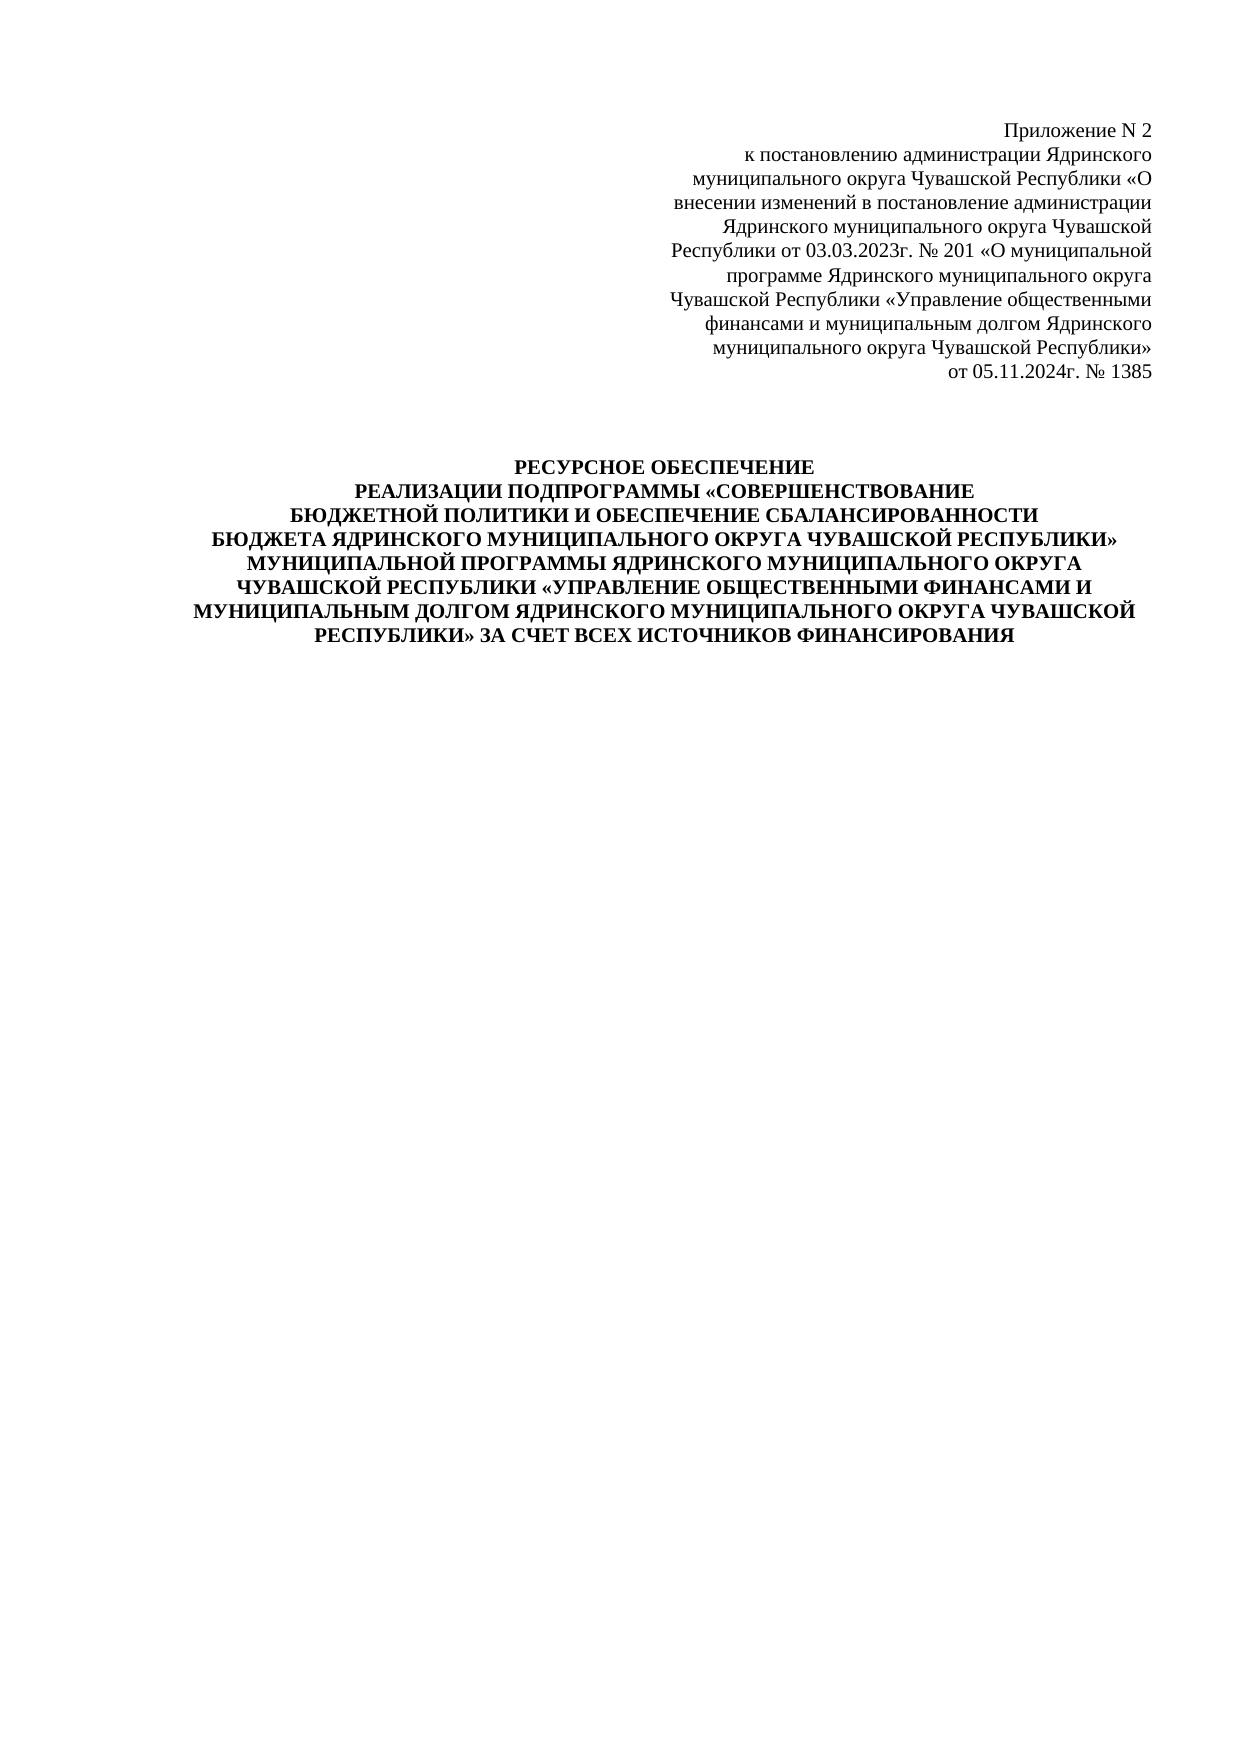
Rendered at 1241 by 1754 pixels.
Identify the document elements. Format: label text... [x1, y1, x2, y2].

text Приложение N 2 [650, 118, 1152, 142]
text к постановлению администрации Ядринского [650, 142, 1152, 166]
title БЮДЖЕТА ЯДРИНСКОГО МУНИЦИПАЛЬНОГО ОКРУГА ЧУВАШСКОЙ РЕСПУБЛИКИ» [177, 527, 1152, 551]
text муниципального округа Чувашской Республики «О внесении изменений в постановление администрации Ядринского муниципального округа Чувашской Республики от 03.03.2023г. № 201 «О муниципальной программе Ядринского муниципального округа Чувашской Республики «Управление общественными финансами и муниципальным долгом Ядринского муниципального округа Чувашской Республики» [650, 166, 1152, 359]
title РЕСУРСНОЕ ОБЕСПЕЧЕНИЕ [177, 455, 1152, 479]
text от 05.11.2024г. № 1385 [177, 359, 1152, 383]
title МУНИЦИПАЛЬНОЙ ПРОГРАММЫ ЯДРИНСКОГО МУНИЦИПАЛЬНОГО ОКРУГА ЧУВАШСКОЙ РЕСПУБЛИКИ «УПРАВЛЕНИЕ ОБЩЕСТВЕННЫМИ ФИНАНСАМИ И МУНИЦИПАЛЬНЫМ ДОЛГОМ ЯДРИНСКОГО МУНИЦИПАЛЬНОГО ОКРУГА ЧУВАШСКОЙ РЕСПУБЛИКИ» ЗА СЧЕТ ВСЕХ ИСТОЧНИКОВ ФИНАНСИРОВАНИЯ [177, 551, 1152, 647]
title БЮДЖЕТНОЙ ПОЛИТИКИ И ОБЕСПЕЧЕНИЕ СБАЛАНСИРОВАННОСТИ [177, 503, 1152, 527]
title РЕАЛИЗАЦИИ ПОДПРОГРАММЫ «СОВЕРШЕНСТВОВАНИЕ [177, 479, 1152, 503]
